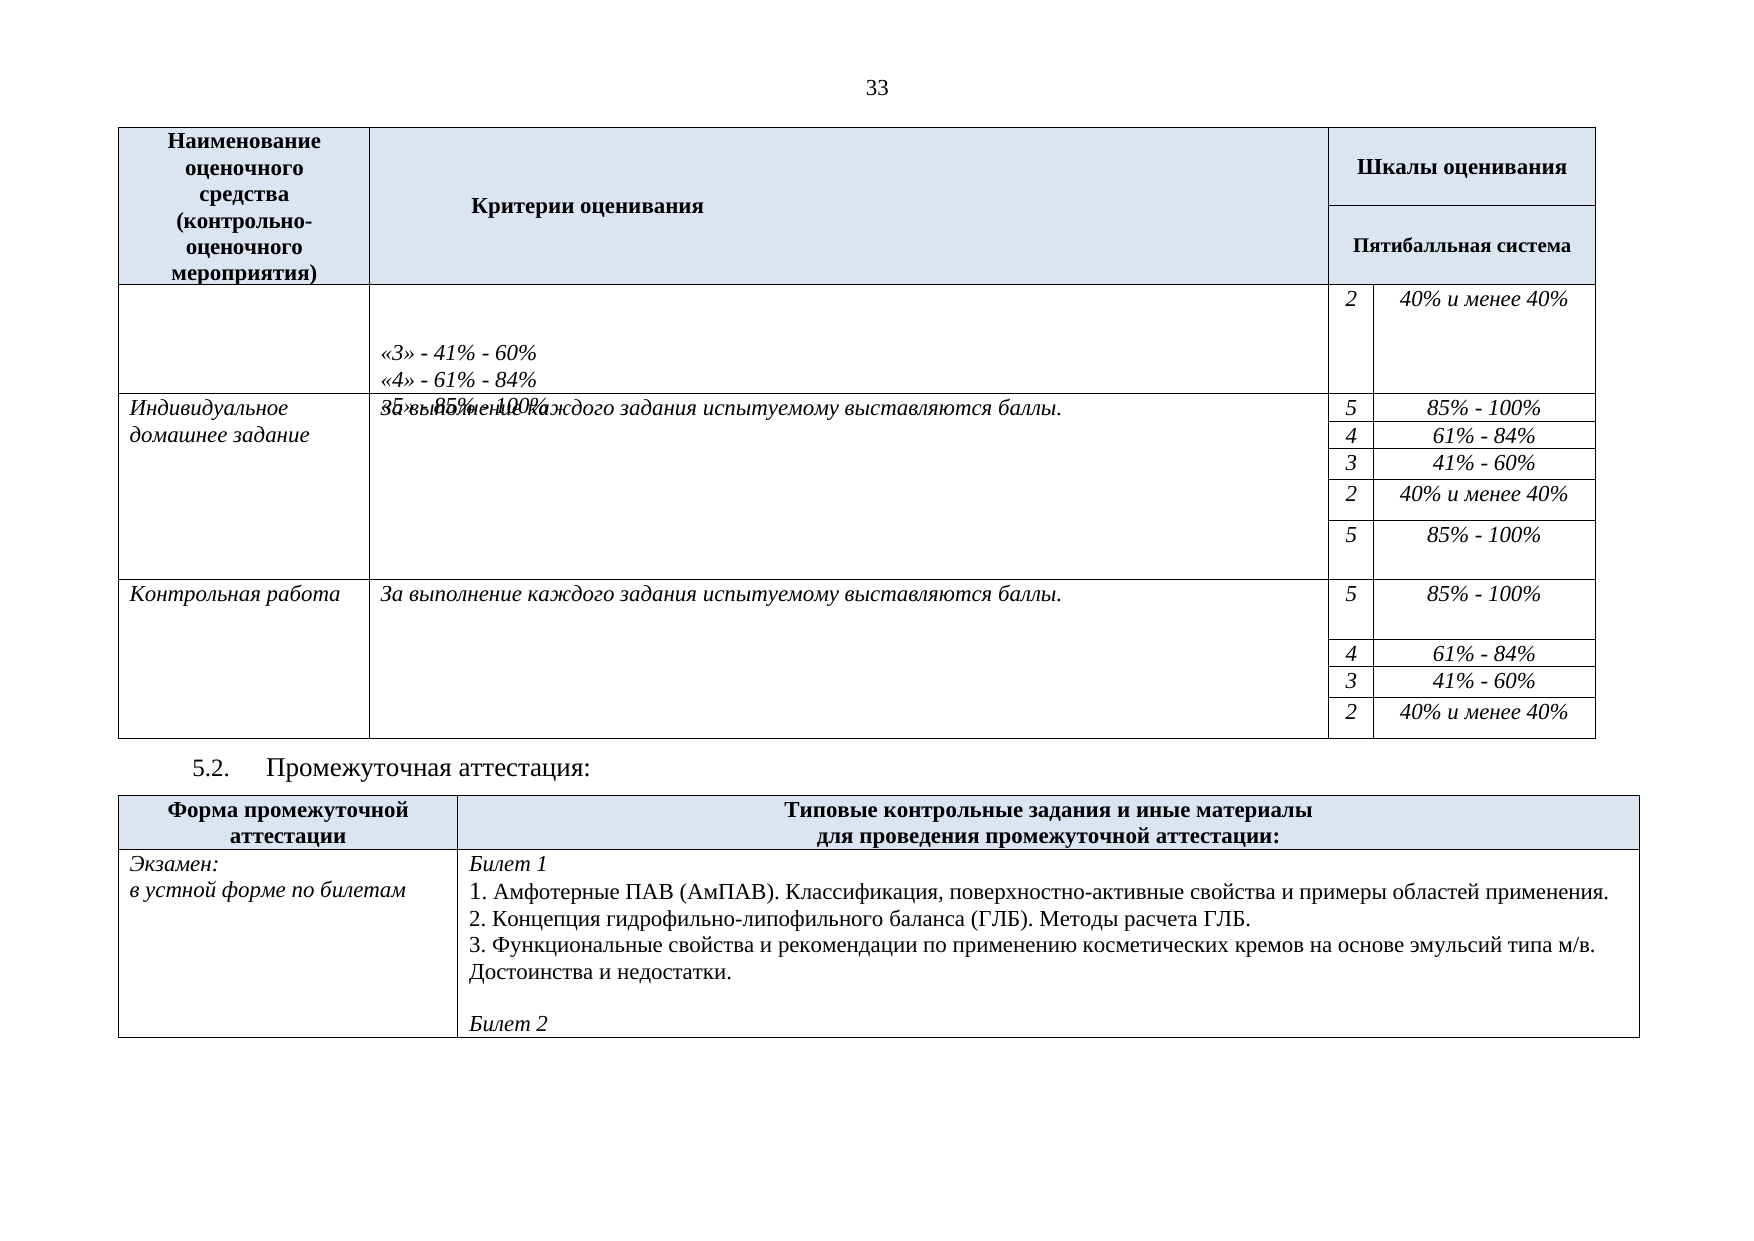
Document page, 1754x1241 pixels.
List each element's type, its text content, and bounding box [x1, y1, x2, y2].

table_cell 40% и менее 40% [1374, 698, 1595, 738]
table_header Типовые контрольные задания и иные материалы для проведения промежуточной аттестации: [458, 796, 1639, 849]
table_cell Пятибалльная система [1329, 206, 1595, 284]
table_cell 41% - 60% [1374, 449, 1595, 479]
table_cell 61% - 84% [1374, 640, 1595, 666]
table_cell 85% - 100% [1374, 580, 1595, 639]
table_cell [119, 850, 457, 1037]
table_cell 5 [1329, 394, 1373, 421]
table_cell За выполнение каждого задания испытуемому выставляются баллы. [370, 580, 1328, 738]
table_cell 5 [1329, 580, 1373, 639]
table_cell 3 [1329, 449, 1373, 479]
table_cell 41% - 60% [1374, 667, 1595, 697]
table_cell 85% - 100% [1374, 394, 1595, 421]
table_cell 4 [1329, 640, 1373, 666]
table_header Наименование оценочного средства (контрольно-оценочного мероприятия) [119, 128, 369, 284]
subtitle Промежуточная аттестация: [192, 751, 1636, 783]
table_cell 40% и менее 40% [1374, 285, 1595, 393]
table_cell 2 [1329, 285, 1373, 393]
table_cell 3 [1329, 667, 1373, 697]
table_header Критерии оценивания [370, 128, 1328, 284]
table_cell Индивидуальное домашнее задание [119, 394, 369, 579]
table_header Форма промежуточной аттестации [119, 796, 457, 849]
table_cell 2 [1329, 698, 1373, 738]
table_cell 4 [1329, 422, 1373, 448]
table_cell 40% и менее 40% [1374, 480, 1595, 520]
table_cell 2 [1329, 480, 1373, 520]
table_cell За выполнение каждого задания испытуемому выставляются баллы. [370, 394, 1328, 579]
table_header Шкалы оценивания [1329, 128, 1595, 205]
table_cell 5 [1329, 521, 1373, 579]
table_cell Контрольная работа [119, 580, 369, 738]
table_cell 85% - 100% [1374, 521, 1595, 579]
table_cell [458, 850, 1639, 1037]
table_cell 61% - 84% [1374, 422, 1595, 448]
